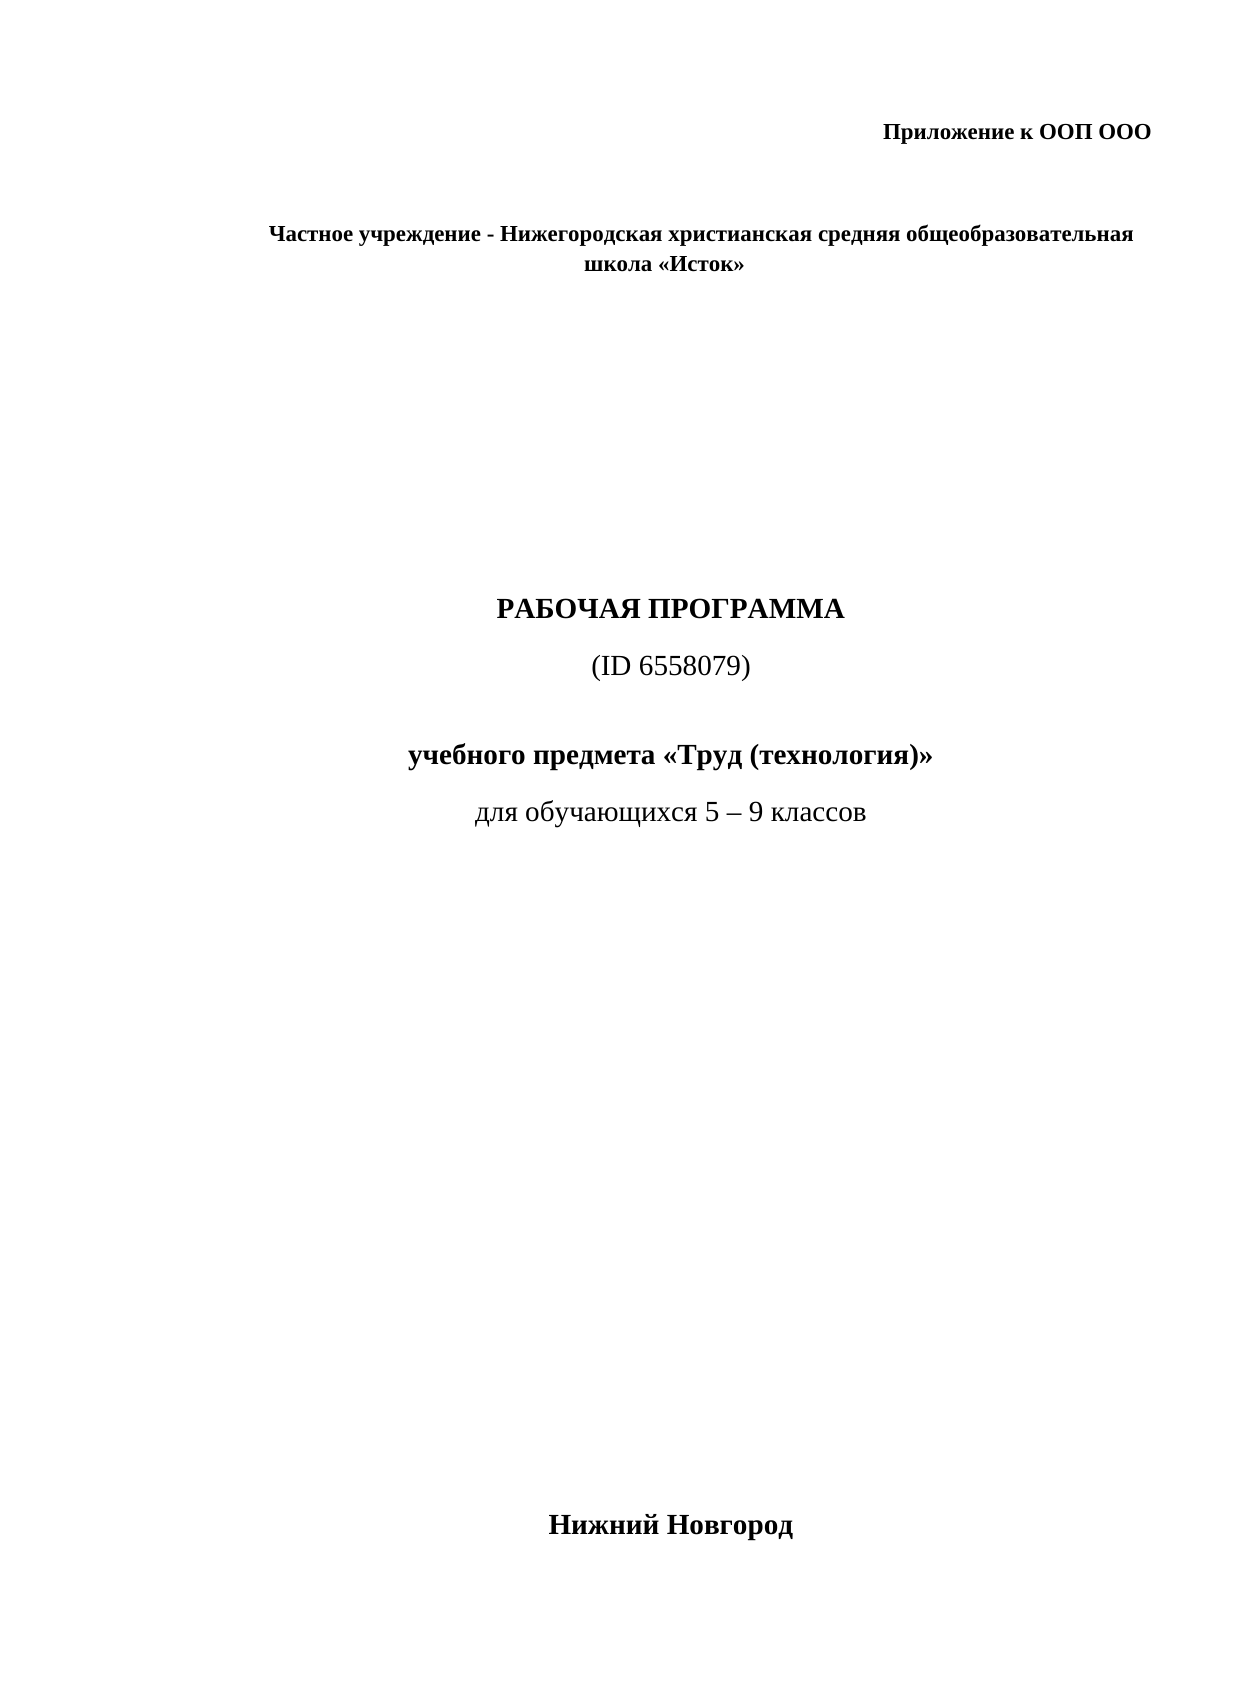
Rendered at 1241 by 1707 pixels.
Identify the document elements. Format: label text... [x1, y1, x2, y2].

text Частное учреждение - Нижегородская христианская средняя общеобразовательная школа «Исток» [177, 220, 1152, 277]
text учебного предмета «Труд (технология)» [190, 737, 1152, 771]
text РАБОЧАЯ ПРОГРАММА [190, 591, 1152, 625]
text Нижний Новгород [190, 1507, 1152, 1541]
text для обучающихся 5 – 9 классов [190, 794, 1152, 828]
text (ID 6558079) [190, 648, 1152, 682]
text Приложение к ООП ООО [177, 118, 1152, 144]
